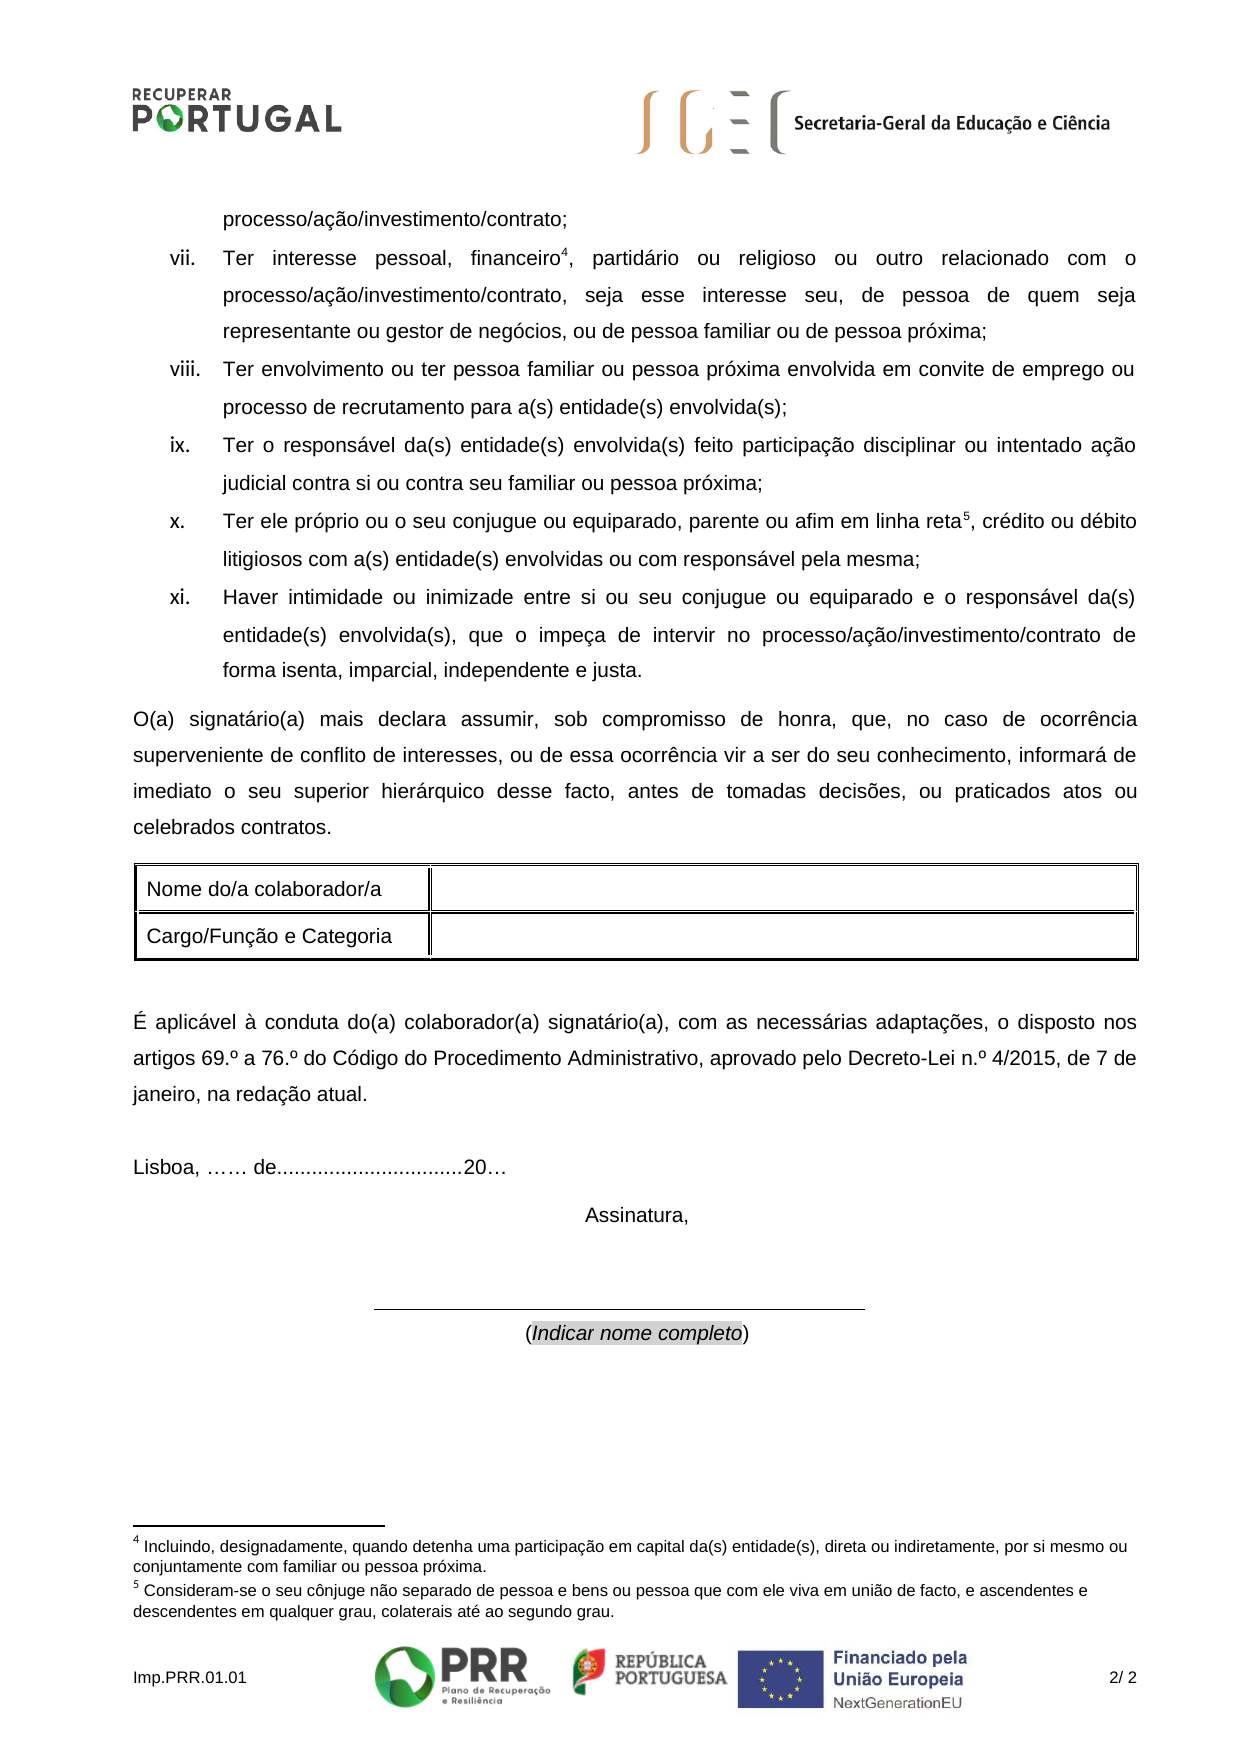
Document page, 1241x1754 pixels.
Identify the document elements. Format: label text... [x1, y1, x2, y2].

list Ter interesse pessoal, financeiro, partidário ou religioso ou outro relacionado com o processo/ação/investimento/contrato, seja esse interesse seu, de pessoa de quem seja representante ou gestor de negócios, ou de pessoa familiar ou de pessoa próxima; [169, 243, 1137, 343]
list Ter envolvimento ou ter pessoa familiar ou pessoa próxima envolvida em convite de emprego ou processo de recrutamento para a(s) entidade(s) envolvida(s); [169, 354, 1137, 418]
picture [374, 1646, 551, 1708]
table_header [430, 866, 1136, 910]
picture [731, 1641, 972, 1714]
text Assinatura, [283, 1202, 991, 1226]
list Haver intimidade ou inimizade entre si ou seu conjugue ou equiparado e o responsável da(s) entidade(s) envolvida(s), que o impeça de intervir no processo/ação/investimento/contrato de forma isenta, imparcial, independente e justa. [169, 582, 1137, 682]
picture [609, 73, 1138, 167]
text (Indicar nome completo) [283, 1309, 991, 1345]
list Ter o responsável da(s) entidade(s) envolvida(s) feito participação disciplinar ou intentado ação judicial contra si ou contra seu familiar ou pessoa próxima; [169, 431, 1137, 494]
table_cell Cargo/Função e Categoria [135, 910, 430, 958]
text Lisboa, …… de 20… [133, 1154, 1137, 1178]
picture [132, 88, 342, 132]
list Ter ele próprio ou o seu conjugue ou equiparado, parente ou afim em linha reta, crédito ou débito litigiosos com a(s) entidade(s) envolvidas ou com responsável pela mesma; [169, 506, 1137, 570]
table_cell [430, 910, 1138, 958]
picture [572, 1647, 728, 1697]
text O(a) signatário(a) mais declara assumir, sob compromisso de honra, que, no caso de ocorrência superveniente de conflito de interesses, ou de essa ocorrência vir a ser do seu conhecimento, informará de imediato o seu superior hierárquico desse facto, antes de tomadas decisões, ou praticados atos ou celebrados contratos. [133, 707, 1138, 838]
table_header Nome do/a colaborador/a [137, 866, 430, 910]
list Ter pessoa familiar ou pessoa próxima que interveio em ato abrangido no processo/ação/investimento/contrato; [169, 207, 1137, 231]
text É aplicável à conduta do(a) colaborador(a) signatário(a), com as necessárias adaptações, o disposto nos artigos 69.º a 76.º do Código do Procedimento Administrativo, aprovado pelo Decreto-Lei n.º 4/2015, de 7 de janeiro, na redação atual. [133, 1010, 1138, 1106]
